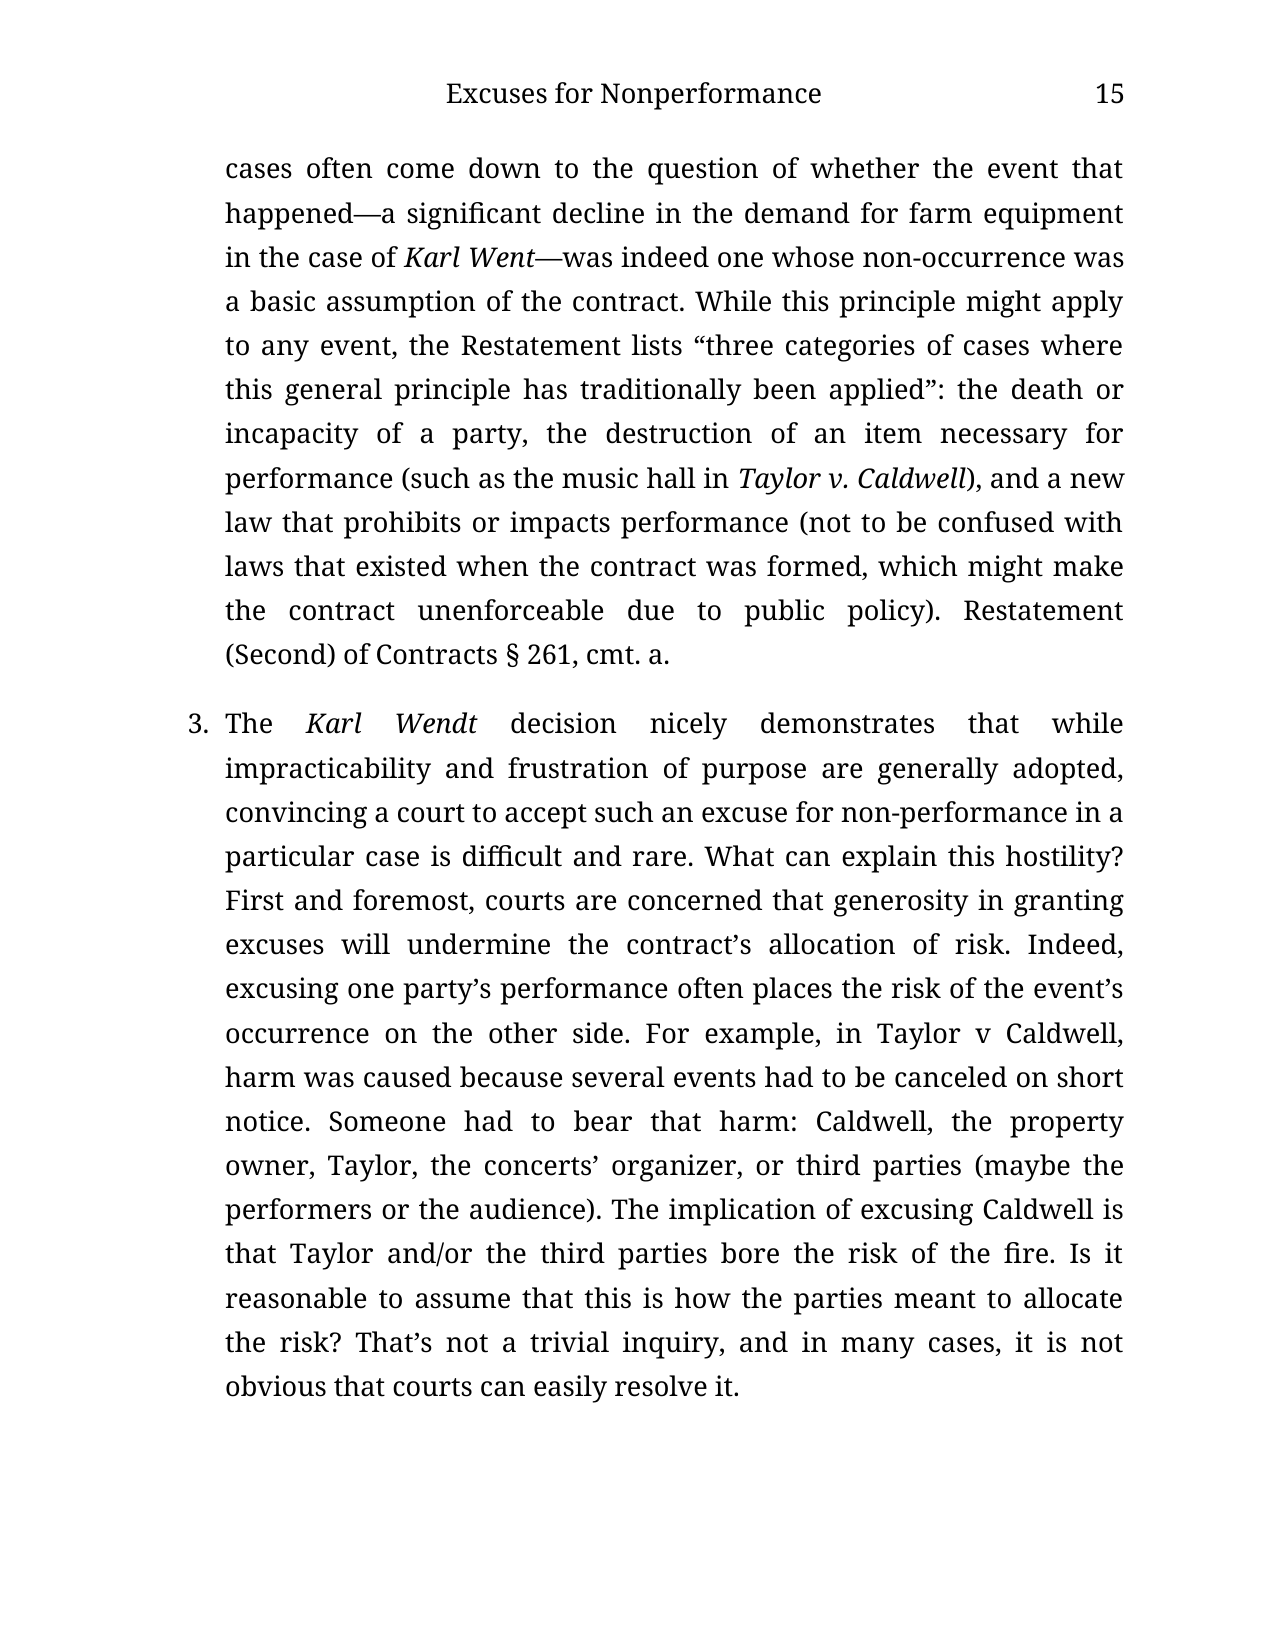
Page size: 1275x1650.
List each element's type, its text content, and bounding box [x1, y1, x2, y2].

list The Karl Wendt decision nicely demonstrates that while impracticability and frustration of purpose are generally adopted, convincing a court to accept such an excuse for non-performance in a particular case is difficult and rare. What can explain this hostility? First and foremost, courts are concerned that generosity in granting excuses will undermine the contract’s allocation of risk. Indeed, excusing one party’s performance often places the risk of the event’s occurrence on the other side. For example, in Taylor v Caldwell, harm was caused because several events had to be canceled on short notice. Someone had to bear that harm: Caldwell, the property owner, Taylor, the concerts’ organizer, or third parties (maybe the performers or the audience). The implication of excusing Caldwell is that Taylor and/or the third parties bore the risk of the fire. Is it reasonable to assume that this is how the parties meant to allocate the risk? That’s not a trivial inquiry, and in many cases, it is not obvious that courts can easily resolve it. [187, 705, 1125, 1404]
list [187, 150, 1125, 673]
